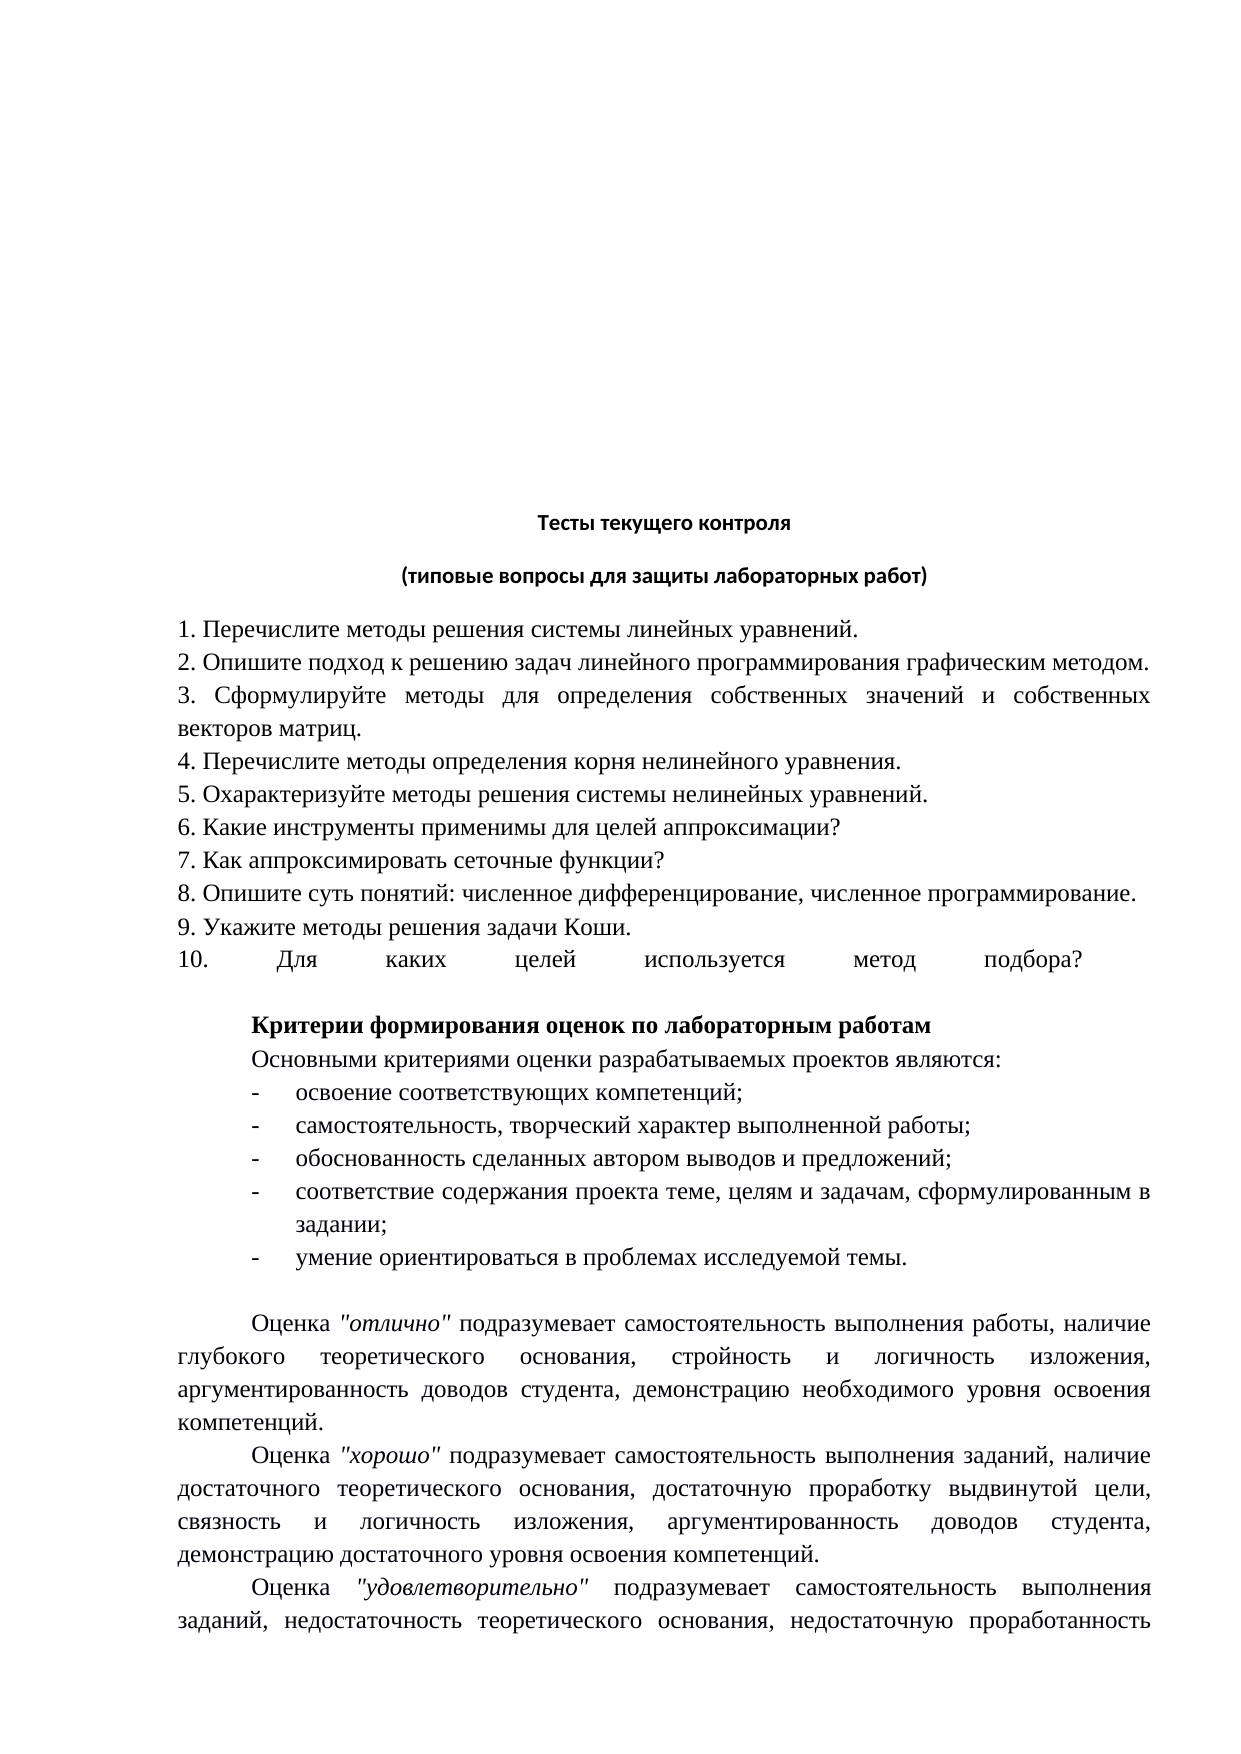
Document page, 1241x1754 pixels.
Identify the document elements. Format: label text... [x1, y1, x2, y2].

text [177, 1572, 1152, 1634]
text 1. Перечислите методы решения системы линейных уравнений. [177, 614, 1152, 643]
text 6. Какие инструменты применимы для целей аппроксимации? [177, 812, 1152, 841]
text Критерии формирования оценок по лабораторным работам [177, 1011, 1152, 1039]
text Оценка "хорошо" подразумевает самостоятельность выполнения заданий, наличие достаточного теоретического основания, достаточную проработку выдвинутой цели, связность и логичность изложения, аргументированность доводов студента, демонстрацию достаточного уровня освоения компетенций. [177, 1440, 1152, 1568]
list освоение соответствующих компетенций; [251, 1077, 1152, 1105]
text (типовые вопросы для защиты лабораторных работ) [177, 561, 1152, 589]
text 5. Охарактеризуйте методы решения системы нелинейных уравнений. [177, 779, 1152, 808]
text 7. Как аппроксимировать сеточные функции? [177, 846, 1152, 874]
text Основными критериями оценки разрабатываемых проектов являются: [177, 1044, 1152, 1072]
text 4. Перечислите методы определения корня нелинейного уравнения. [177, 746, 1152, 775]
text 3. Сформулируйте методы для определения собственных значений и собственных векторов матриц. [177, 680, 1152, 742]
text 2. Опишите подход к решению задач линейного программирования графическим методом. [177, 647, 1152, 676]
list соответствие содержания проекта теме, целям и задачам, сформулированным в задании; [251, 1176, 1152, 1237]
list обоснованность сделанных автором выводов и предложений; [251, 1143, 1152, 1171]
list умение ориентироваться в проблемах исследуемой темы. [251, 1242, 1152, 1271]
text 8. Опишите суть понятий: численное дифференцирование, численное программирование. [177, 878, 1152, 907]
text 9. Укажите методы решения задачи Коши. [177, 912, 1152, 940]
text Оценка "отлично" подразумевает самостоятельность выполнения работы, наличие глубокого теоретического основания, стройность и логичность изложения, аргументированность доводов студента, демонстрацию необходимого уровня освоения компетенций. [177, 1308, 1152, 1436]
list самостоятельность, творческий характер выполненной работы; [251, 1110, 1152, 1138]
text 10. Для каких целей используется метод подбора? [177, 944, 1152, 1006]
text Тесты текущего контроля [177, 508, 1152, 536]
